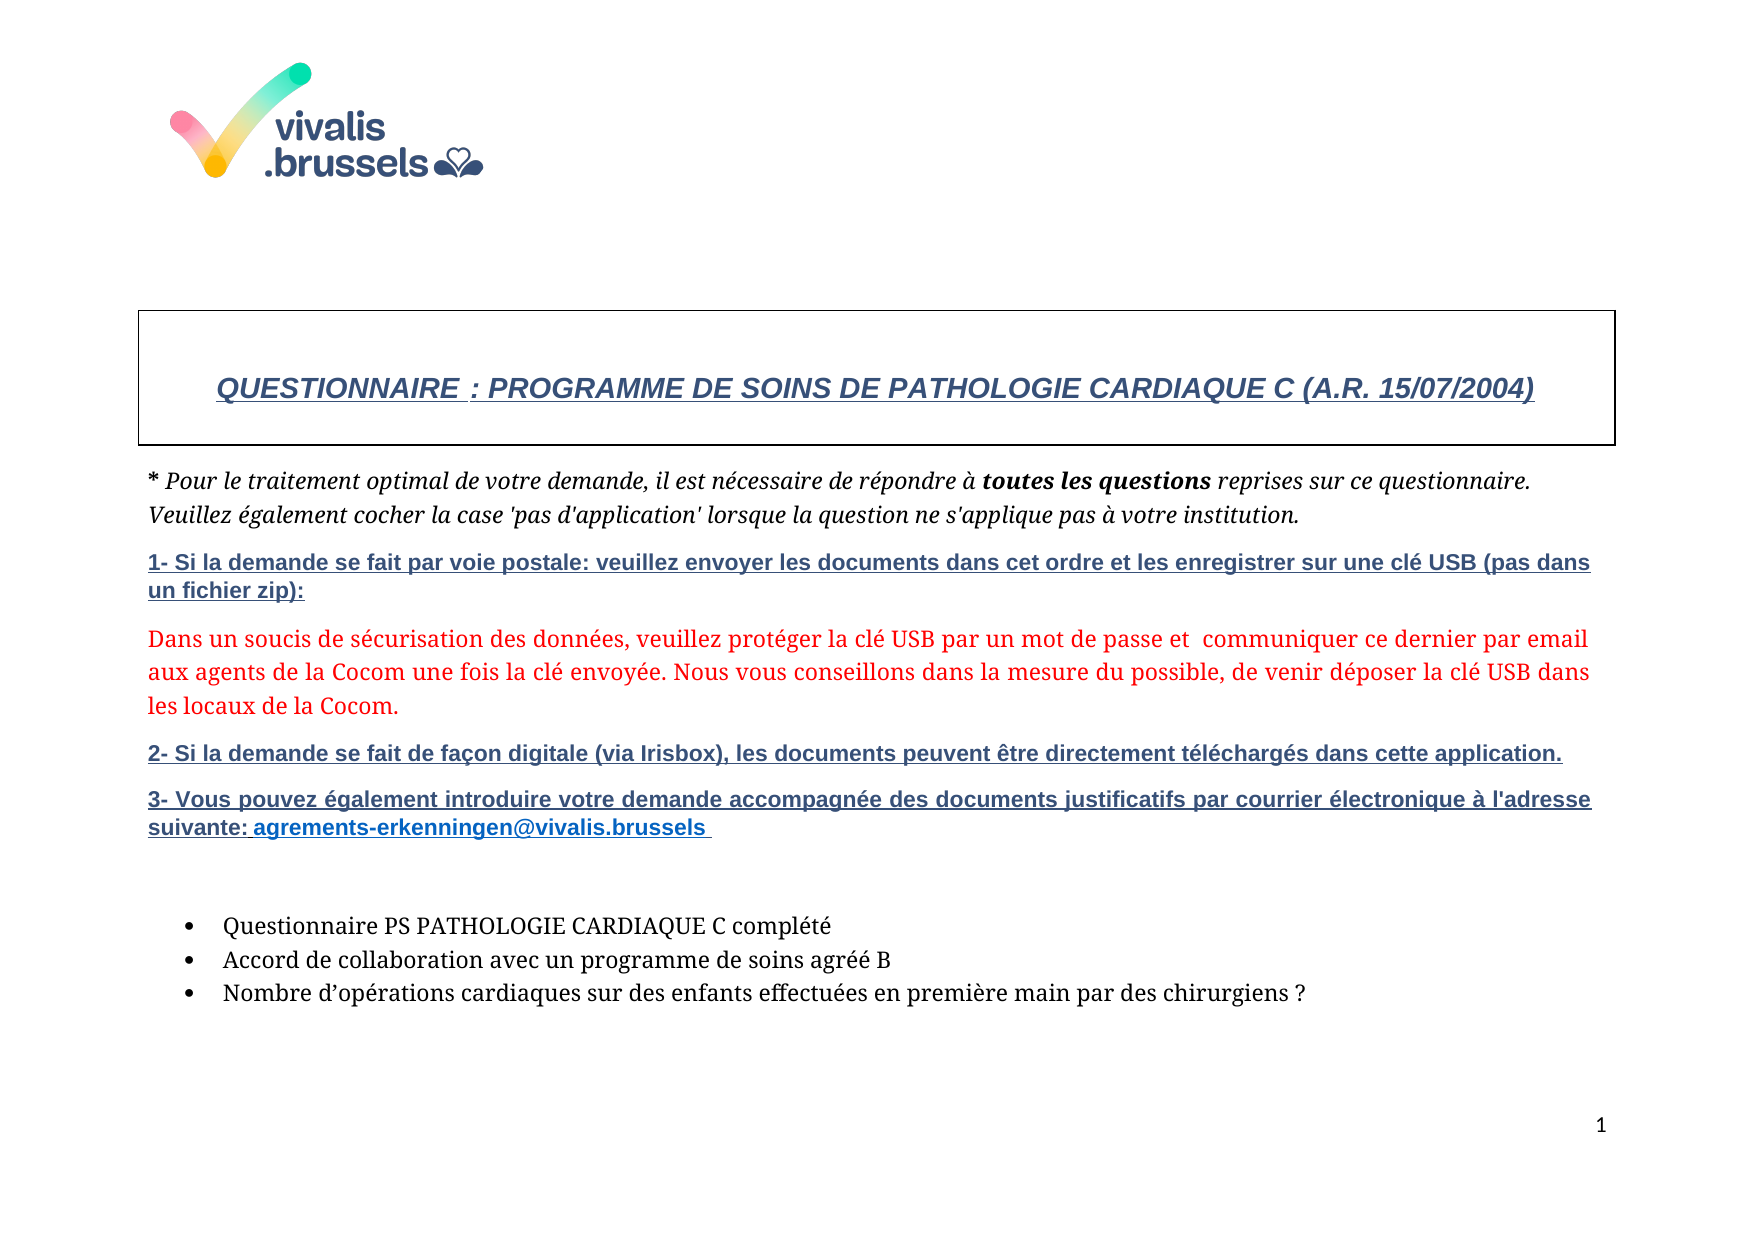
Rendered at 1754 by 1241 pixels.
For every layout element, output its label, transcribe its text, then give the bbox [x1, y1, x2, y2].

text Dans un soucis de sécurisation des données, veuillez protéger la clé USB par un mot de passe et communiquer ce dernier par email aux agents de la Cocom une fois la clé envoyée. Nous vous conseillons dans la mesure du possible, de venir déposer la clé USB dans les locaux de la Cocom. [148, 622, 1592, 721]
picture [166, 55, 492, 181]
list Accord de collaboration avec un programme de soins agréé B [185, 943, 1606, 975]
text 1- Si la demande se fait par voie postale: veuillez envoyer les documents dans cet ordre et les enregistrer sur une clé USB (pas dans un fichier zip): [148, 549, 1592, 604]
text 3- Vous pouvez également introduire votre demande accompagnée des documents justificatifs par courrier électronique à l'adresse suivante: agrements-erkenningen@vivalis.brussels [148, 810, 1592, 841]
text * Pour le traitement optimal de votre demande, il est nécessaire de répondre à toutes les questions reprises sur ce questionnaire. Veuillez également cocher la case 'pas d'application' lorsque la question ne s'applique pas à votre institution. [148, 465, 1606, 530]
text 2- Si la demande se fait de façon digitale (via Irisbox), les documents peuvent être directement téléchargés dans cette application. [148, 740, 1592, 767]
list Nombre d’opérations cardiaques sur des enfants effectuées en première main par des chirurgiens ? [185, 977, 1606, 1008]
list Questionnaire PS PATHOLOGIE CARDIAQUE C complété [185, 910, 1606, 941]
subtitle QUESTIONNAIRE : PROGRAMME DE SOINS DE PATHOLOGIE CARDIAQUE C (A.R. 15/07/2004) [139, 368, 1614, 405]
text 3- Vous pouvez également introduire votre demande accompagnée des documents justificatifs par courrier électronique à l'adresse suivante: agrements-erkenningen@vivalis.brussels [148, 786, 1592, 808]
